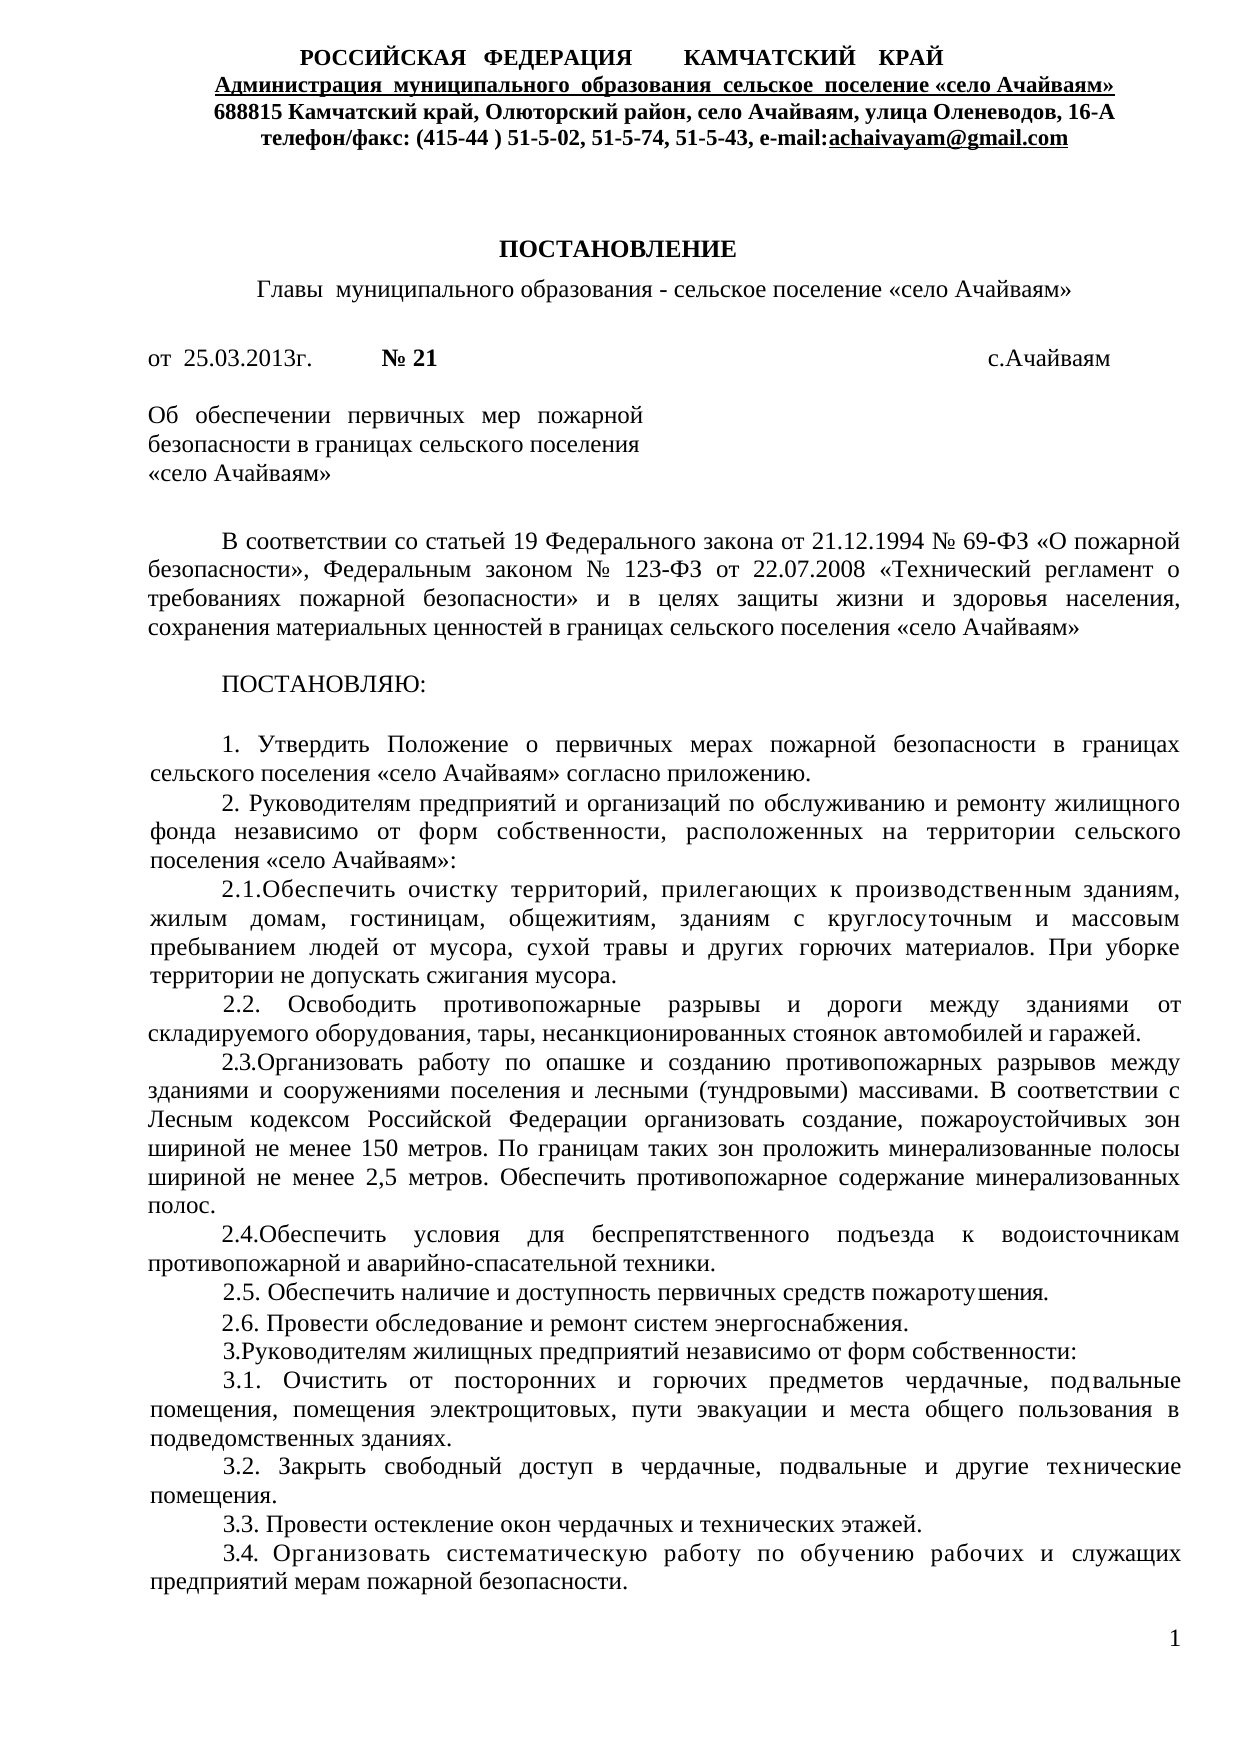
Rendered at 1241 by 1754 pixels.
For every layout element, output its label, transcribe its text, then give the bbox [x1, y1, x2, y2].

text 2.2. Освободить противопожарные разрывы и дороги между зданиями от складируемого оборудования, тары, несанкционированных стоянок автомобилей и гаражей. [148, 989, 1181, 1047]
text 2.3.Организовать работу по опашке и созданию противопожарных разрывов между зданиями и сооружениями поселения и лесными (тундровыми) массивами. В соответствии с Лесным кодексом Российской Федерации организовать создание, пожароустойчивых зон шириной не менее 150 метров. По границам таких зон проложить минерализованные полосы шириной не менее 2,5 метров. Обеспечить противопожарное содержание минерализованных полос. [148, 1047, 1181, 1219]
text от 25.03.2013г. № 21 с.Ачайваям [148, 343, 1181, 372]
text ПОСТАНОВЛЕНИЕ [369, 234, 1181, 263]
text 3.Руководителям жилищных предприятий независимо от форм собственности: [150, 1336, 1181, 1365]
text В соответствии со статьей 19 Федерального закона от 21.12.1994 № 69-ФЗ «О пожарной безопасности», Федеральным законом № 123-ФЗ от 22.07.2008 «Технический регламент о требованиях пожарной безопасности» и в целях защиты жизни и здоровья населения, сохранения материальных ценностей в границах сельского поселения «село Ачайваям» [148, 526, 1181, 641]
text 2.5. Обеспечить наличие и доступность первичных средств пожаротушения. [148, 1277, 1181, 1306]
text Главы муниципального образования - сельское поселение «село Ачайваям» [148, 274, 1181, 303]
text 1. Утвердить Положение о первичных мерах пожарной безопасности в границах сельского поселения «село Ачайваям» согласно приложению. [150, 729, 1181, 787]
text ПОСТАНОВЛЯЮ: [148, 669, 1181, 698]
text РОССИЙСКАЯ ФЕДЕРАЦИЯ КАМЧАТСКИЙ КРАЙ Администрация муниципального образования сельское поселение «село Ачайваям» [148, 44, 1181, 98]
text 3.2. Закрыть свободный доступ в чердачные, подвальные и другие технические помещения. [150, 1451, 1181, 1509]
text 2.6. Провести обследование и ремонт систем энергоснабжения. [148, 1308, 1181, 1336]
text 2.1.Обеспечить очистку территорий, прилегающих к производственным зданиям, жилым домам, гостиницам, общежитиям, зданиям с круглосуточным и массовым пребыванием людей от мусора, сухой травы и других горючих материалов. При уборке территории не допускать сжигания мусора. [150, 874, 1180, 989]
text 3.4. Организовать систематическую работу по обучению рабочих и служащих предприятий мерам пожарной безопасности. [150, 1538, 1181, 1595]
text 2.4.Обеспечить условия для беспрепятственного подъезда к водоисточникам противопожарной и аварийно-спасательной техники. [148, 1219, 1181, 1277]
text 688815 Камчатский край, Олюторский район, село Ачайваям, улица Оленеводов, 16-А телефон/факс: (415-44 ) 51-5-02, 51-5-74, 51-5-43, e-mail:achaivayam@gmail.com [148, 98, 1181, 151]
table_header Об обеспечении первичных мер пожарной безопасности в границах сельского поселения «село Ачайваям» [136, 401, 655, 502]
text 2. Руководителям предприятий и организаций по обслуживанию и ремонту жилищного фонда независимо от форм собственности, расположенных на территории сельского поселения «село Ачайваям»: [150, 788, 1181, 874]
text 3.3. Провести остекление окон чердачных и технических этажей. [150, 1509, 1181, 1538]
text 3.1. Очистить от посторонних и горючих предметов чердачные, подвальные помещения, помещения электрощитовых, пути эвакуации и места общего пользования в подведомственных зданиях. [150, 1365, 1181, 1451]
